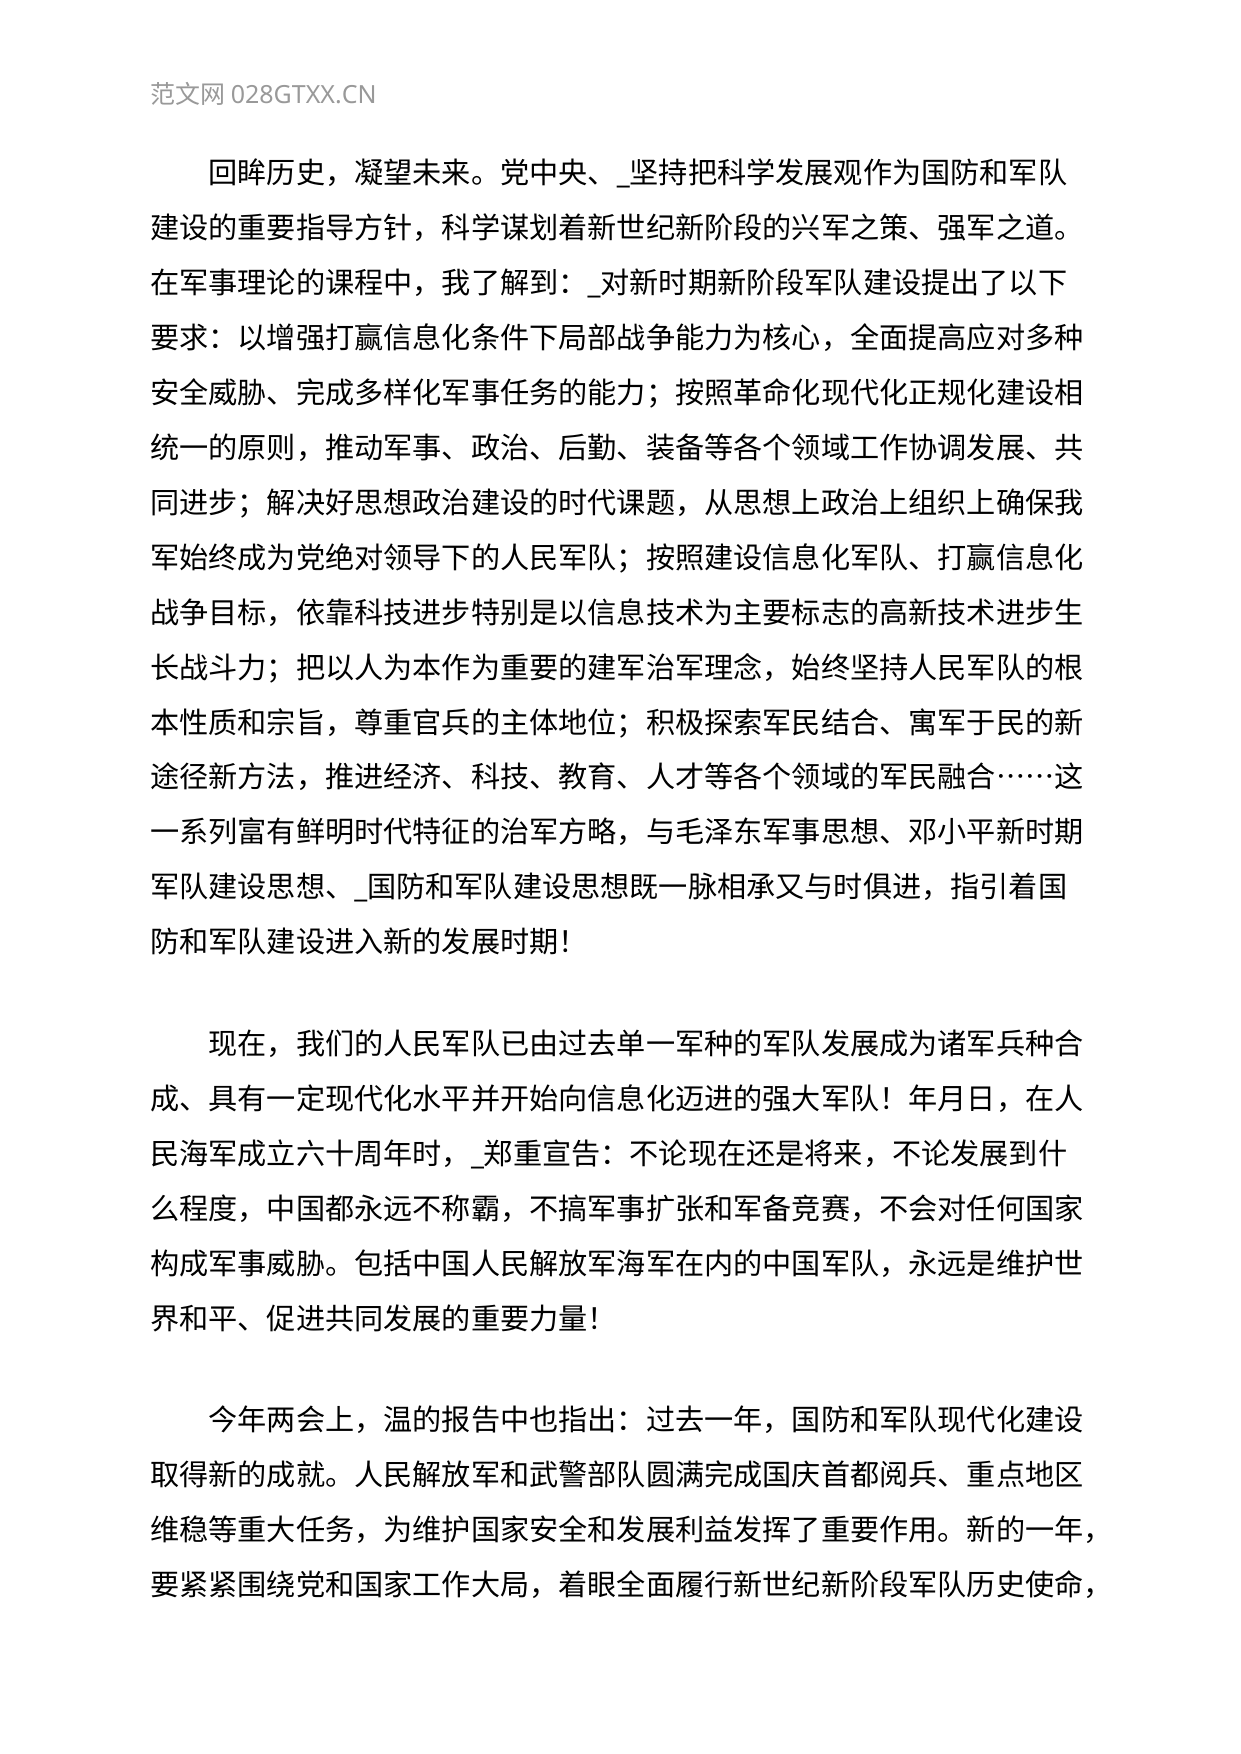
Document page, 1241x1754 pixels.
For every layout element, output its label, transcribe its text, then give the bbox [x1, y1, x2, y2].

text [150, 1397, 1090, 1604]
text 现在，我们的人民军队已由过去单一军种的军队发展成为诸军兵种合成、具有一定现代化水平并开始向信息化迈进的强大军队！年月日，在人民海军成立六十周年时，_郑重宣告：不论现在还是将来，不论发展到什么程度，中国都永远不称霸，不搞军事扩张和军备竞赛，不会对任何国家构成军事威胁。包括中国人民解放军海军在内的中国军队，永远是维护世界和平、促进共同发展的重要力量！ [150, 1021, 1090, 1337]
text 回眸历史，凝望未来。党中央、_坚持把科学发展观作为国防和军队建设的重要指导方针，科学谋划着新世纪新阶段的兴军之策、强军之道。在军事理论的课程中，我了解到：_对新时期新阶段军队建设提出了以下要求：以增强打赢信息化条件下局部战争能力为核心，全面提高应对多种安全威胁、完成多样化军事任务的能力；按照革命化现代化正规化建设相统一的原则，推动军事、政治、后勤、装备等各个领域工作协调发展、共同进步；解决好思想政治建设的时代课题，从思想上政治上组织上确保我军始终成为党绝对领导下的人民军队；按照建设信息化军队、打赢信息化战争目标，依靠科技进步特别是以信息技术为主要标志的高新技术进步生长战斗力；把以人为本作为重要的建军治军理念，始终坚持人民军队的根本性质和宗旨，尊重官兵的主体地位；积极探索军民结合、寓军于民的新途径新方法，推进经济、科技、教育、人才等各个领域的军民融合……这一系列富有鲜明时代特征的治军方略，与毛泽东军事思想、邓小平新时期军队建设思想、_国防和军队建设思想既一脉相承又与时俱进，指引着国防和军队建设进入新的发展时期！ [150, 150, 1090, 961]
